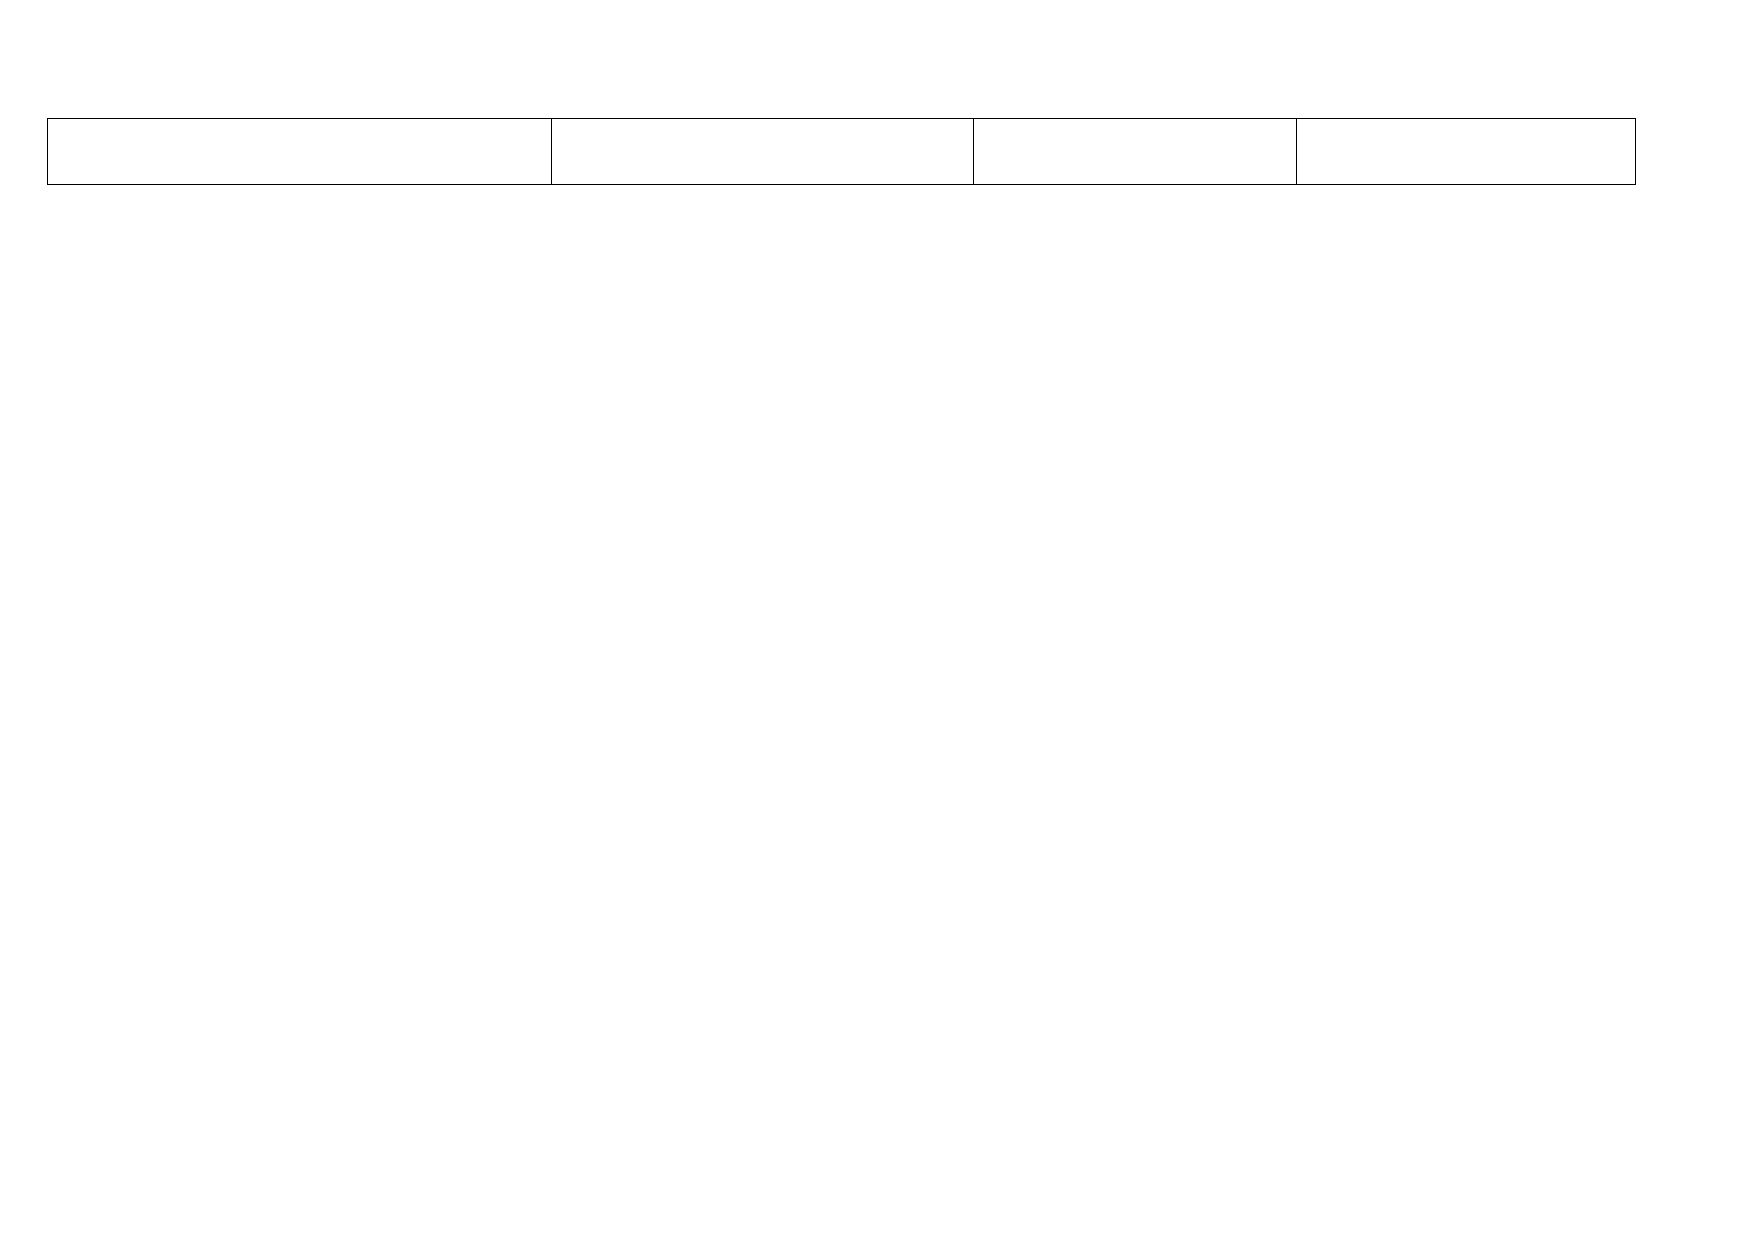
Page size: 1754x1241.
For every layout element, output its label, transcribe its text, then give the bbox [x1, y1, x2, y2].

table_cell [974, 119, 1296, 184]
table_cell 3. [48, 119, 551, 184]
table_cell - [1297, 119, 1635, 184]
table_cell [552, 119, 973, 184]
